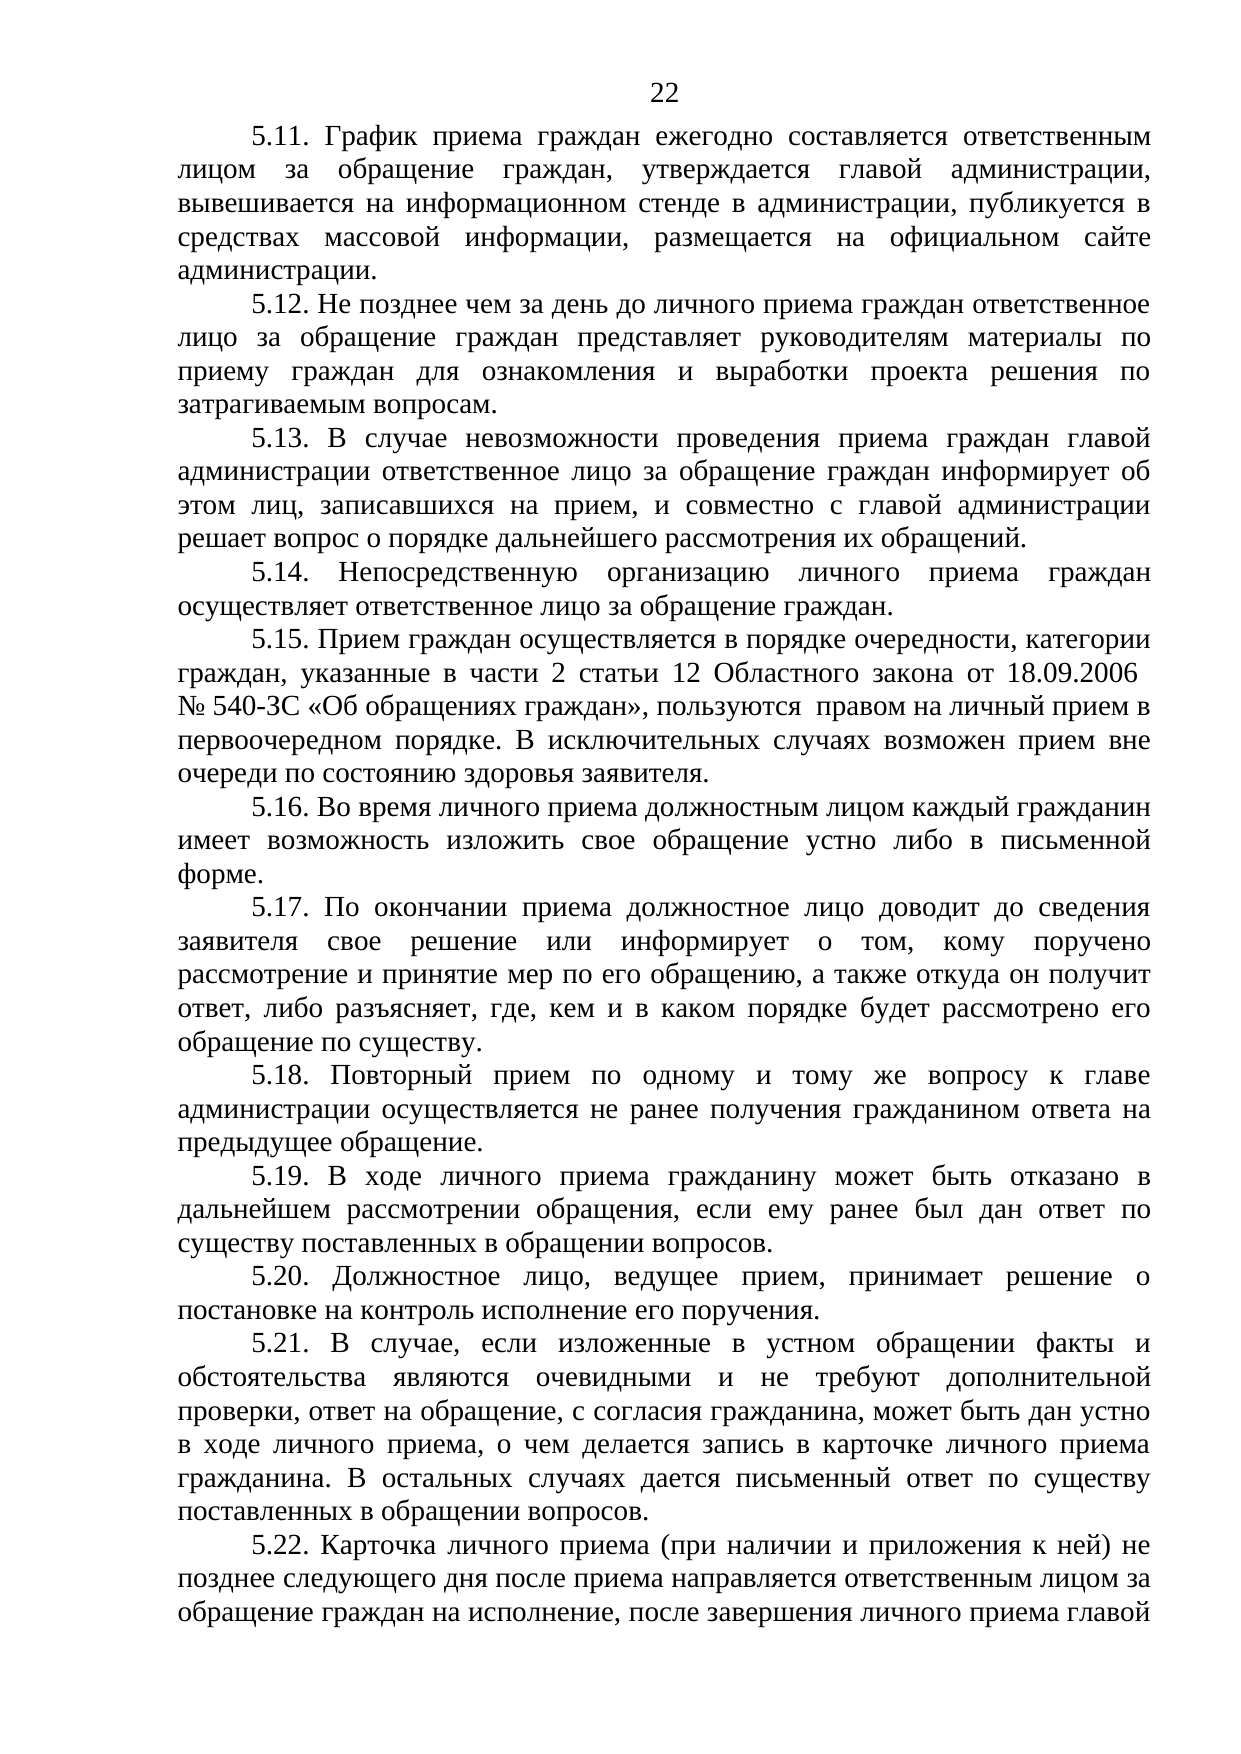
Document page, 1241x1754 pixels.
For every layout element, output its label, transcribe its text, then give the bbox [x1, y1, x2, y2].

text 5.14. Непосредственную организацию личного приема граждан осуществляет ответственное лицо за обращение граждан. [177, 554, 1152, 621]
text 5.16. Во время личного приема должностным лицом каждый гражданин имеет возможность изложить свое обращение устно либо в письменной форме. [177, 789, 1152, 889]
text 5.19. В ходе личного приема гражданину может быть отказано в дальнейшем рассмотрении обращения, если ему ранее был дан ответ по существу поставленных в обращении вопросов. [177, 1158, 1152, 1258]
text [177, 1527, 1152, 1627]
text 5.18. Повторный прием по одному и тому же вопросу к главе администрации осуществляется не ранее получения гражданином ответа на предыдущее обращение. [177, 1057, 1152, 1158]
text 5.17. По окончании приема должностное лицо доводит до сведения заявителя свое решение или информирует о том, кому поручено рассмотрение и принятие мер по его обращению, а также откуда он получит ответ, либо разъясняет, где, кем и в каком порядке будет рассмотрено его обращение по существу. [177, 889, 1152, 1057]
text 5.15. Прием граждан осуществляется в порядке очередности, категории граждан, указанные в части 2 статьи 12 Областного закона от 18.09.2006 № 540-ЗС «Об обращениях граждан», пользуются правом на личный прием в первоочередном порядке. В исключительных случаях возможен прием вне очереди по состоянию здоровья заявителя. [177, 621, 1152, 789]
text 5.20. Должностное лицо, ведущее прием, принимает решение о постановке на контроль исполнение его поручения. [177, 1258, 1152, 1326]
text 5.13. В случае невозможности проведения приема граждан главой администрации ответственное лицо за обращение граждан информирует об этом лиц, записавшихся на прием, и совместно с главой администрации решает вопрос о порядке дальнейшего рассмотрения их обращений. [177, 420, 1152, 554]
text 5.21. В случае, если изложенные в устном обращении факты и обстоятельства являются очевидными и не требуют дополнительной проверки, ответ на обращение, с согласия гражданина, может быть дан устно в ходе личного приема, о чем делается запись в карточке личного приема гражданина. В остальных случаях дается письменный ответ по существу поставленных в обращении вопросов. [177, 1326, 1152, 1527]
text 5.11. График приема граждан ежегодно составляется ответственным лицом за обращение граждан, утверждается главой администрации, вывешивается на информационном стенде в администрации, публикуется в средствах массовой информации, размещается на официальном сайте администрации. [177, 118, 1152, 286]
text 5.12. Не позднее чем за день до личного приема граждан ответственное лицо за обращение граждан представляет руководителям материалы по приему граждан для ознакомления и выработки проекта решения по затрагиваемым вопросам. [177, 286, 1152, 420]
